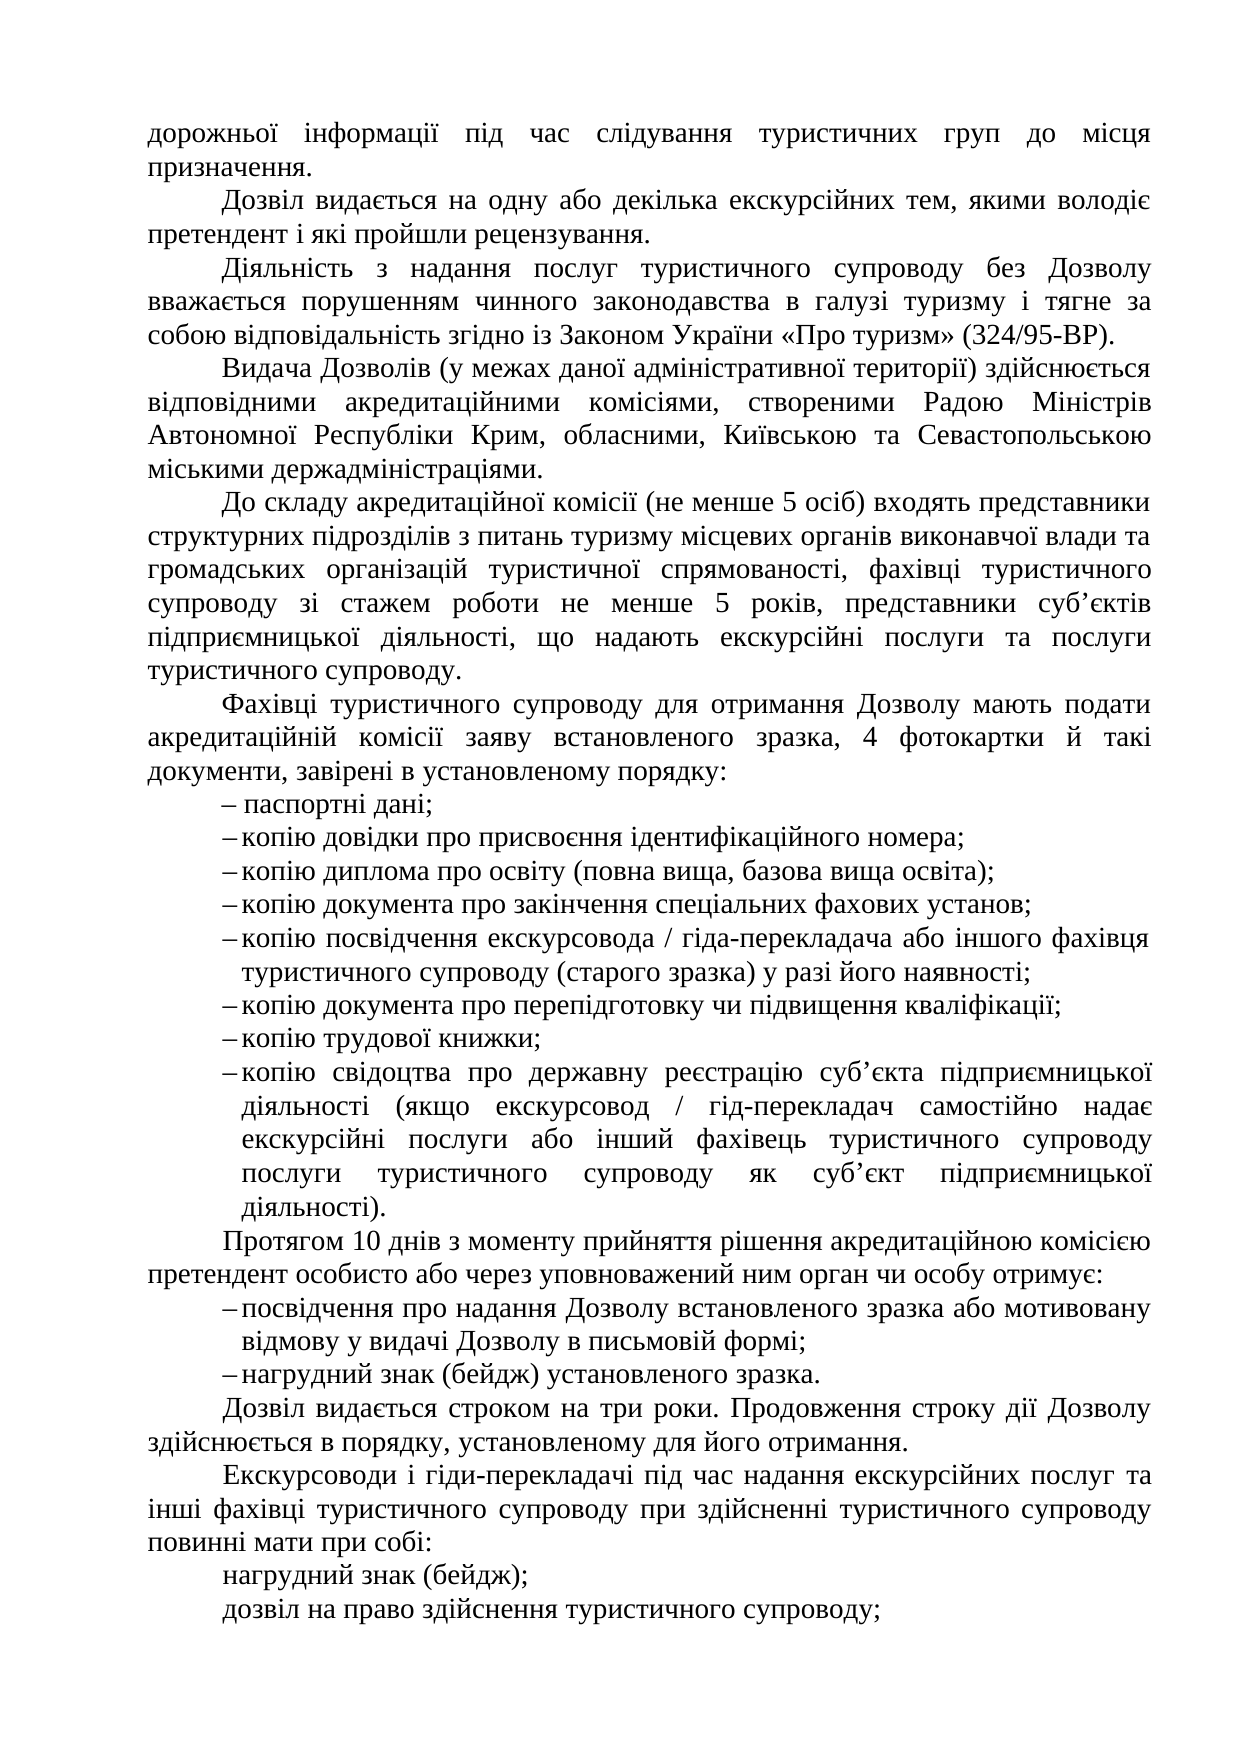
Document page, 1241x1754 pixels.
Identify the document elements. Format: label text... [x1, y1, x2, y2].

text нагрудний знак (бейдж); [222, 1558, 1184, 1591]
list паспортні дані; [221, 786, 1184, 820]
list копію посвідчення екскурсовода / гіда-перекладача або іншого фахівця туристичного супроводу (старого зразка) у разі його наявності; [222, 921, 1151, 988]
list копію трудової книжки; [222, 1021, 1184, 1054]
list нагрудний знак (бейдж) установленого зразка. [222, 1357, 1184, 1390]
list копію свідоцтва про державну реєстрацію суб’єкта підприємницької діяльності (якщо екскурсовод / гід-перекладач самостійно надає екскурсійні послуги або інший фахівець туристичного супроводу послуги туристичного супроводу як суб’єкт підприємницької діяльності). [222, 1054, 1152, 1222]
text Фахівці туристичного супроводу для отримання Дозволу мають подати акредитаційній комісії заяву встановленого зразка, 4 фотокартки й такі документи, завірені в установленому порядку: [147, 686, 1152, 786]
list посвідчення про надання Дозволу встановленого зразка або мотивовану відмову у видачі Дозволу в письмовій формі; [222, 1290, 1152, 1357]
text дорожньої інформації під час слідування туристичних груп до місця призначення. [147, 115, 1151, 182]
text Дозвіл видається на одну або декілька екскурсійних тем, якими володіє претендент і які пройшли рецензування. [147, 182, 1151, 249]
list копію документа про перепідготовку чи підвищення кваліфікації; [222, 988, 1184, 1021]
text Видача Дозволів (у межах даної адміністративної території) здійснюється відповідними акредитаційними комісіями, створеними Радою Міністрів Автономної Республіки Крим, обласними, Київською та Севастопольською міськими держадміністраціями. [147, 350, 1152, 484]
text дозвіл на право здійснення туристичного супроводу; [222, 1591, 1184, 1624]
text До складу акредитаційної комісії (не менше 5 осіб) входять представники структурних підрозділів з питань туризму місцевих органів виконавчої влади та громадських організацій туристичної спрямованості, фахівці туристичного супроводу зі стажем роботи не менше 5 років, представники суб’єктів підприємницької діяльності, що надають екскурсійні послуги та послуги туристичного супроводу. [147, 484, 1152, 686]
text Екскурсоводи і гіди-перекладачі під час надання екскурсійних послуг та інші фахівці туристичного супроводу при здійсненні туристичного супроводу повинні мати при собі: [147, 1457, 1152, 1558]
text Протягом 10 днів з моменту прийняття рішення акредитаційною комісією претендент особисто або через уповноважений ним орган чи особу отримує: [147, 1223, 1152, 1290]
list копію довідки про присвоєння ідентифікаційного номера; [222, 820, 1184, 853]
text Дозвіл видається строком на три роки. Продовження строку дії Дозволу здійснюється в порядку, установленому для його отримання. [147, 1390, 1152, 1457]
text Діяльність з надання послуг туристичного супроводу без Дозволу вважається порушенням чинного законодавства в галузі туризму і тягне за собою відповідальність згідно із Законом України «Про туризм» (324/95-ВР). [147, 250, 1152, 350]
list копію диплома про освіту (повна вища, базова вища освіта); [222, 853, 1184, 887]
list копію документа про закінчення спеціальних фахових установ; [222, 887, 1184, 921]
